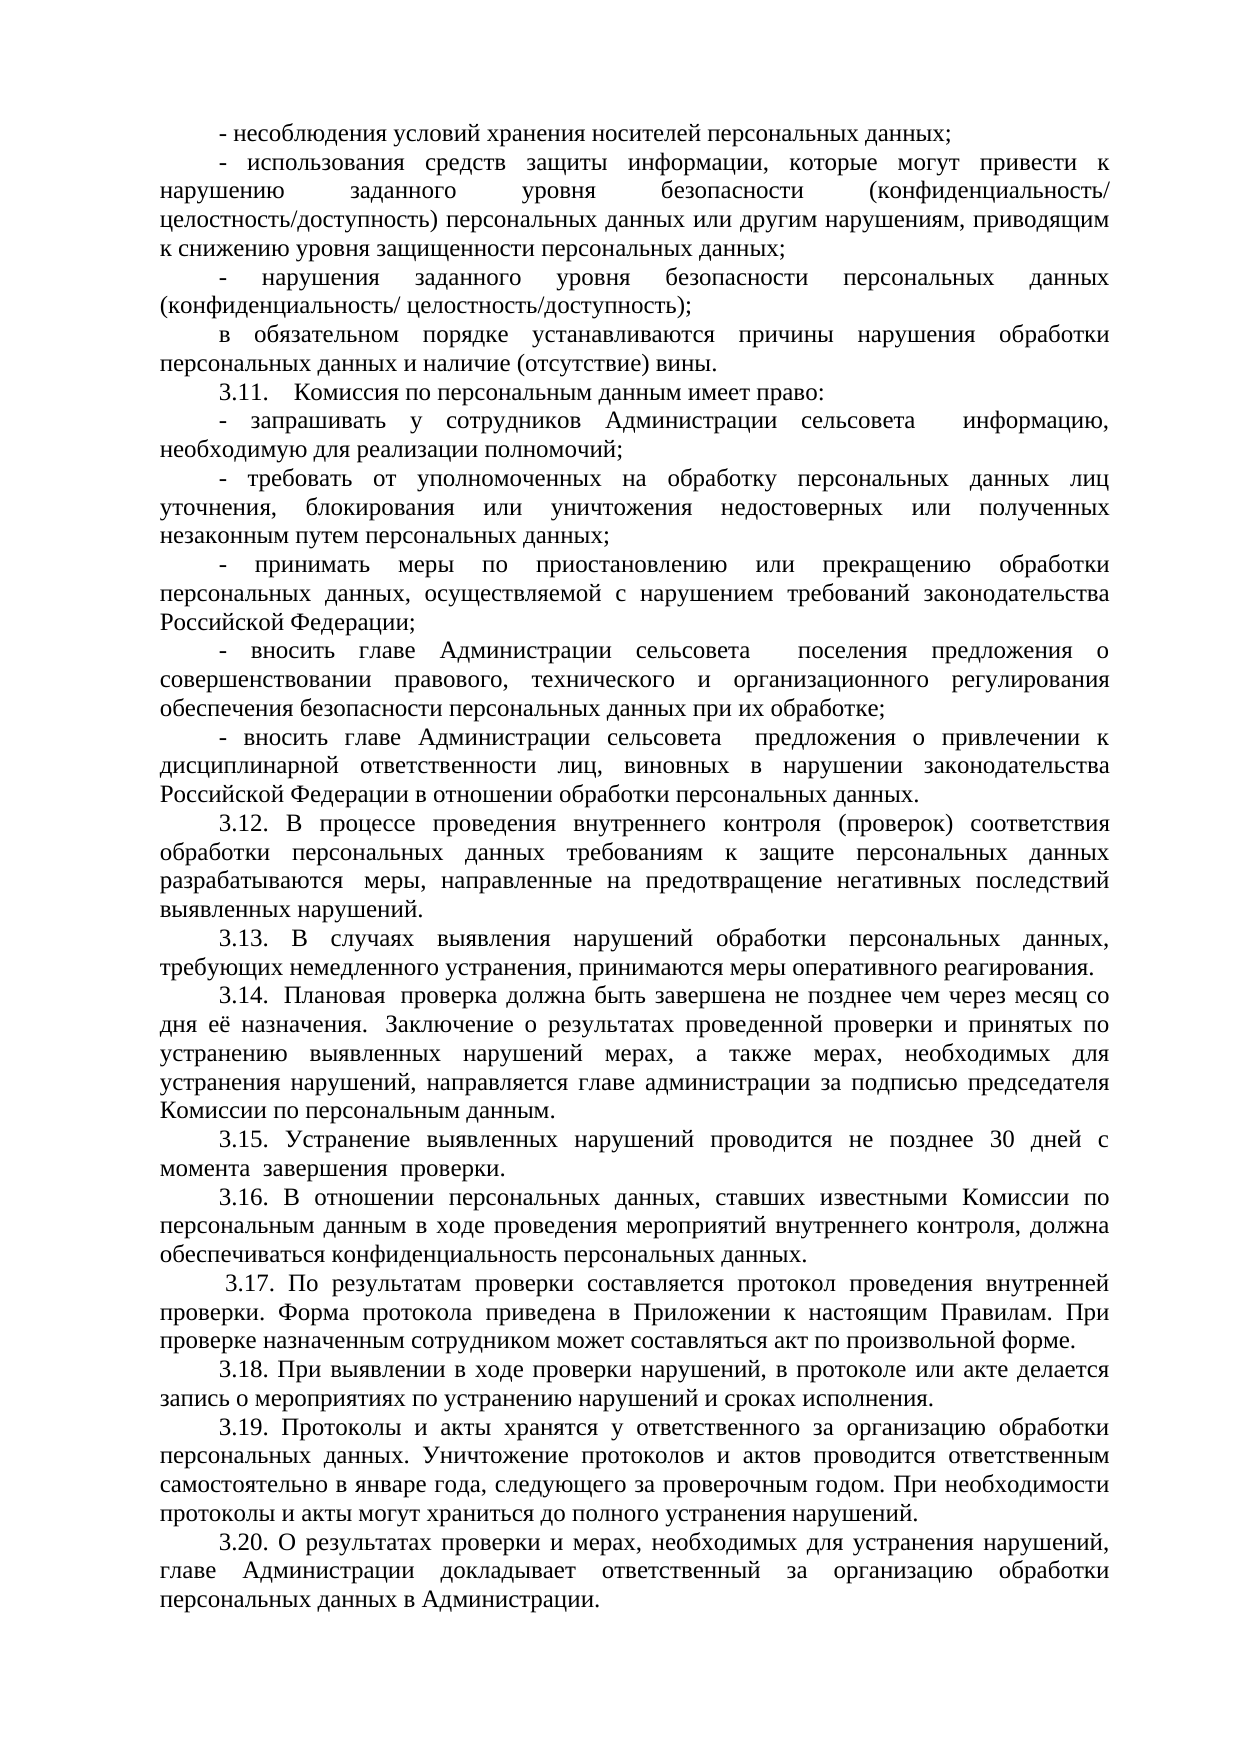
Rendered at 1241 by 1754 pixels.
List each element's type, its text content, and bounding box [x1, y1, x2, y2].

text 3.12. В процессе проведения внутреннего контроля (проверок) соответствия обработки персональных данных требованиям к защите персональных данных разрабатываются меры, направленные на предотвращение негативных последствий выявленных нарушений. [159, 808, 1110, 923]
text - требовать от уполномоченных на обработку персональных данных лиц уточнения, блокирования или уничтожения недостоверных или полученных незаконным путем персональных данных; [159, 463, 1110, 549]
text 3.20. О результатах проверки и мерах, необходимых для устранения нарушений, главе Администрации докладывает ответственный за организацию обработки персональных данных в Администрации. [159, 1527, 1110, 1613]
text - несоблюдения условий хранения носителей персональных данных; [159, 118, 1110, 147]
text 3.19. Протоколы и акты хранятся у ответственного за организацию обработки персональных данных. Уничтожение протоколов и актов проводится ответственным самостоятельно в январе года, следующего за проверочным годом. При необходимости протоколы и акты могут храниться до полного устранения нарушений. [159, 1412, 1110, 1527]
text - принимать меры по приостановлению или прекращению обработки персональных данных, осуществляемой с нарушением требований законодательства Российской Федерации; [159, 549, 1110, 636]
text в обязательном порядке устанавливаются причины нарушения обработки персональных данных и наличие (отсутствие) вины. [159, 319, 1110, 377]
text - нарушения заданного уровня безопасности персональных данных (конфиденциальность/ целостность/доступность); [159, 262, 1110, 319]
text - использования средств защиты информации, которые могут привести к нарушению заданного уровня безопасности (конфиденциальность/ целостность/доступность) персональных данных или другим нарушениям, приводящим к снижению уровня защищенности персональных данных; [159, 147, 1110, 262]
text 3.11. Комиссия по персональным данным имеет право: [159, 377, 1110, 406]
text 3.17. По результатам проверки составляется протокол проведения внутренней проверки. Форма протокола приведена в Приложении к настоящим Правилам. При проверке назначенным сотрудником может составляться акт по произвольной форме. [159, 1268, 1110, 1354]
text - запрашивать у сотрудников Администрации сельсовета информацию, необходимую для реализации полномочий; [159, 406, 1110, 463]
text 3.16. В отношении персональных данных, ставших известными Комиссии по персональным данным в ходе проведения мероприятий внутреннего контроля, должна обеспечиваться конфиденциальность персональных данных. [159, 1182, 1110, 1268]
text 3.15. Устранение выявленных нарушений проводится не позднее 30 дней с момента завершения проверки. [159, 1124, 1110, 1182]
text 3.18. При выявлении в ходе проверки нарушений, в протоколе или акте делается запись о мероприятиях по устранению нарушений и сроках исполнения. [159, 1354, 1110, 1412]
text - вносить главе Администрации сельсовета поселения предложения о совершенствовании правового, технического и организационного регулирования обеспечения безопасности персональных данных при их обработке; [159, 636, 1110, 722]
text - вносить главе Администрации сельсовета предложения о привлечении к дисциплинарной ответственности лиц, виновных в нарушении законодательства Российской Федерации в отношении обработки персональных данных. [159, 722, 1110, 808]
text 3.13. В случаях выявления нарушений обработки персональных данных, требующих немедленного устранения, принимаются меры оперативного реагирования. [159, 923, 1110, 981]
text 3.14. Плановая проверка должна быть завершена не позднее чем через месяц со дня её назначения. Заключение о результатах проведенной проверки и принятых по устранению выявленных нарушений мерах, а также мерах, необходимых для устранения нарушений, направляется главе администрации за подписью председателя Комиссии по персональным данным. [159, 981, 1110, 1124]
